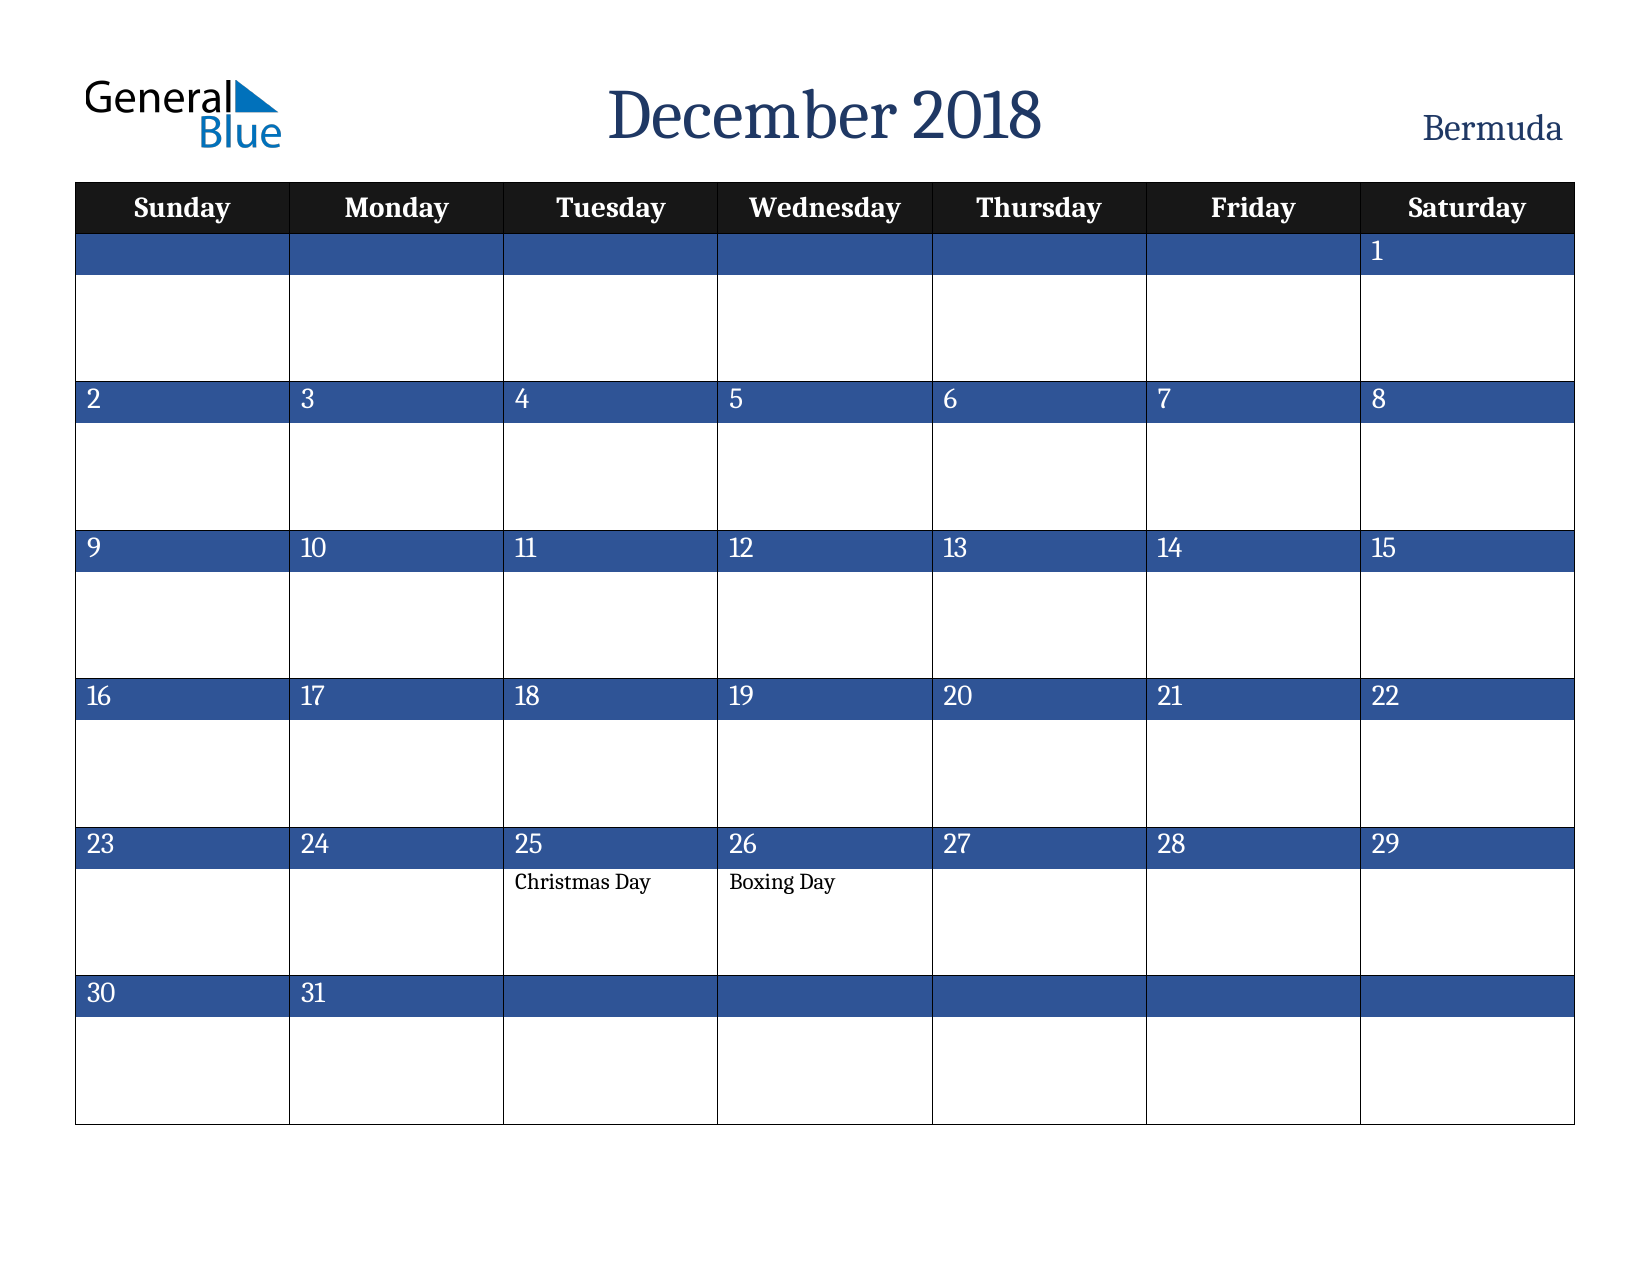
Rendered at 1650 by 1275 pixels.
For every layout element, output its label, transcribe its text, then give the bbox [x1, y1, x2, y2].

table_cell [290, 1017, 503, 1123]
table_cell [718, 234, 932, 275]
table_cell [1147, 720, 1360, 827]
table_cell [933, 1017, 1146, 1123]
table_cell 14 [1147, 531, 1360, 572]
table_cell [1361, 976, 1574, 1017]
table_cell 6 [933, 382, 1146, 423]
table_cell [1147, 1017, 1360, 1123]
table_cell 27 [933, 828, 1146, 869]
table_cell 21 [1147, 679, 1360, 720]
table_cell [933, 976, 1146, 1017]
table_cell [933, 869, 1146, 975]
table_cell [504, 976, 717, 1017]
table_cell [504, 275, 717, 381]
table_cell [1361, 423, 1574, 530]
table_cell [1147, 869, 1360, 975]
table_cell [504, 720, 717, 827]
table_cell 1 [1361, 234, 1574, 275]
table_cell [290, 720, 503, 827]
table_cell [290, 234, 503, 275]
table_cell [76, 720, 289, 827]
table_cell 20 [933, 679, 1146, 720]
picture [86, 80, 281, 148]
table_cell 10 [290, 531, 503, 572]
table_cell [933, 720, 1146, 827]
table_cell 24 [290, 828, 503, 869]
table_cell [290, 572, 503, 678]
table_cell [933, 234, 1146, 275]
table_cell [1361, 275, 1574, 381]
table_cell 28 [1147, 828, 1360, 869]
table_cell Thursday [933, 183, 1146, 233]
table_cell [76, 572, 289, 678]
table_cell [718, 720, 932, 827]
table_cell Friday [1147, 183, 1360, 233]
table_cell [504, 1017, 717, 1123]
table_cell [76, 234, 289, 275]
table_cell 8 [1361, 382, 1574, 423]
table_cell [504, 572, 717, 678]
table_cell [1147, 234, 1360, 275]
table_cell Saturday [1361, 183, 1574, 233]
table_cell 19 [718, 679, 932, 720]
table_cell Sunday [76, 183, 289, 233]
table_cell 29 [1361, 828, 1574, 869]
table_cell 9 [76, 531, 289, 572]
table_cell [290, 869, 503, 975]
table_cell Monday [290, 183, 503, 233]
table_cell 5 [718, 382, 932, 423]
table_header [76, 75, 503, 182]
table_cell [76, 1017, 289, 1123]
table_cell 22 [1361, 679, 1574, 720]
table_cell [504, 423, 717, 530]
table_cell 3 [290, 382, 503, 423]
table_cell [1147, 572, 1360, 678]
table_header Bermuda [1146, 75, 1574, 182]
table_cell [718, 275, 932, 381]
table_cell [718, 1017, 932, 1123]
table_cell Boxing Day [718, 869, 932, 975]
table_cell 30 [76, 976, 289, 1017]
table_cell [718, 572, 932, 678]
table_cell [1147, 275, 1360, 381]
table_cell [718, 976, 932, 1017]
table_cell [290, 275, 503, 381]
table_cell 17 [290, 679, 503, 720]
table_cell Christmas Day [504, 869, 717, 975]
table_cell 11 [504, 531, 717, 572]
table_cell [76, 869, 289, 975]
table_cell [933, 275, 1146, 381]
table_cell 25 [504, 828, 717, 869]
table_cell [76, 423, 289, 530]
table_cell 12 [718, 531, 932, 572]
table_cell [718, 423, 932, 530]
table_cell Wednesday [718, 183, 932, 233]
table_cell [933, 572, 1146, 678]
table_cell [1361, 720, 1574, 827]
table_cell 16 [76, 679, 289, 720]
table_header December 2018 [504, 75, 1146, 182]
table_cell 15 [1361, 531, 1574, 572]
table_cell Tuesday [504, 183, 717, 233]
table_cell 2 [76, 382, 289, 423]
table_cell 4 [504, 382, 717, 423]
table_cell [1147, 423, 1360, 530]
table_cell [1361, 572, 1574, 678]
table_cell [504, 234, 717, 275]
table_cell [1361, 1017, 1574, 1123]
table_cell 23 [76, 828, 289, 869]
table_cell 26 [718, 828, 932, 869]
table_cell [290, 423, 503, 530]
table_cell [933, 423, 1146, 530]
table_cell 7 [1147, 382, 1360, 423]
table_cell 18 [504, 679, 717, 720]
table_cell 13 [933, 531, 1146, 572]
table_cell [76, 275, 289, 381]
table_cell 31 [290, 976, 503, 1017]
table_cell [1147, 976, 1360, 1017]
table_cell [1361, 869, 1574, 975]
